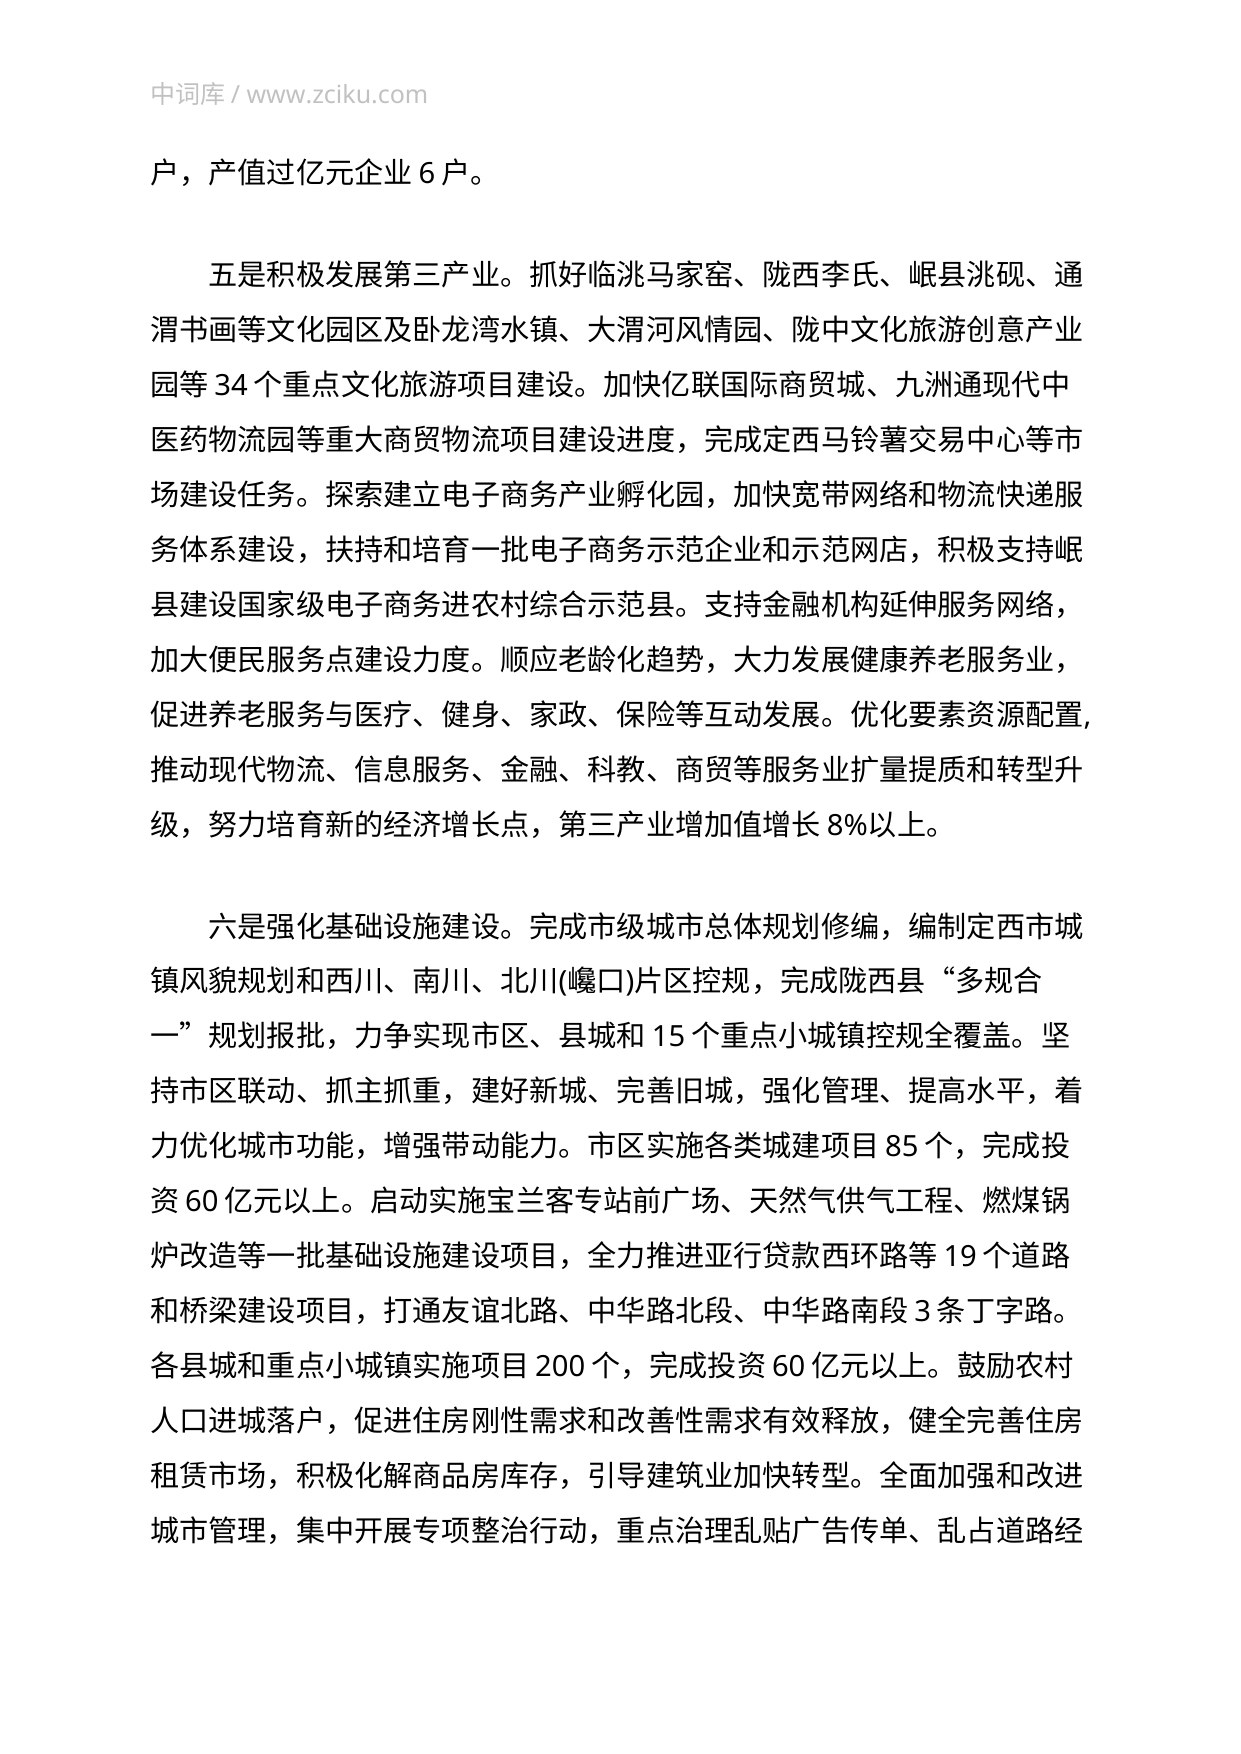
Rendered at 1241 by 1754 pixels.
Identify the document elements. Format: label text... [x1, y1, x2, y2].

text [150, 903, 1090, 1550]
text 五是积极发展第三产业。抓好临洮马家窑、陇西李氏、岷县洮砚、通渭书画等文化园区及卧龙湾水镇、大渭河风情园、陇中文化旅游创意产业园等34个重点文化旅游项目建设。加快亿联国际商贸城、九洲通现代中医药物流园等重大商贸物流项目建设进度，完成定西马铃薯交易中心等市场建设任务。探索建立电子商务产业孵化园，加快宽带网络和物流快递服务体系建设，扶持和培育一批电子商务示范企业和示范网店，积极支持岷县建设国家级电子商务进农村综合示范县。支持金融机构延伸服务网络，加大便民服务点建设力度。顺应老龄化趋势，大力发展健康养老服务业，促进养老服务与医疗、健身、家政、保险等互动发展。优化要素资源配置,推动现代物流、信息服务、金融、科教、商贸等服务业扩量提质和转型升级，努力培育新的经济增长点，第三产业增加值增长8%以上。 [150, 252, 1090, 843]
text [150, 150, 1090, 192]
